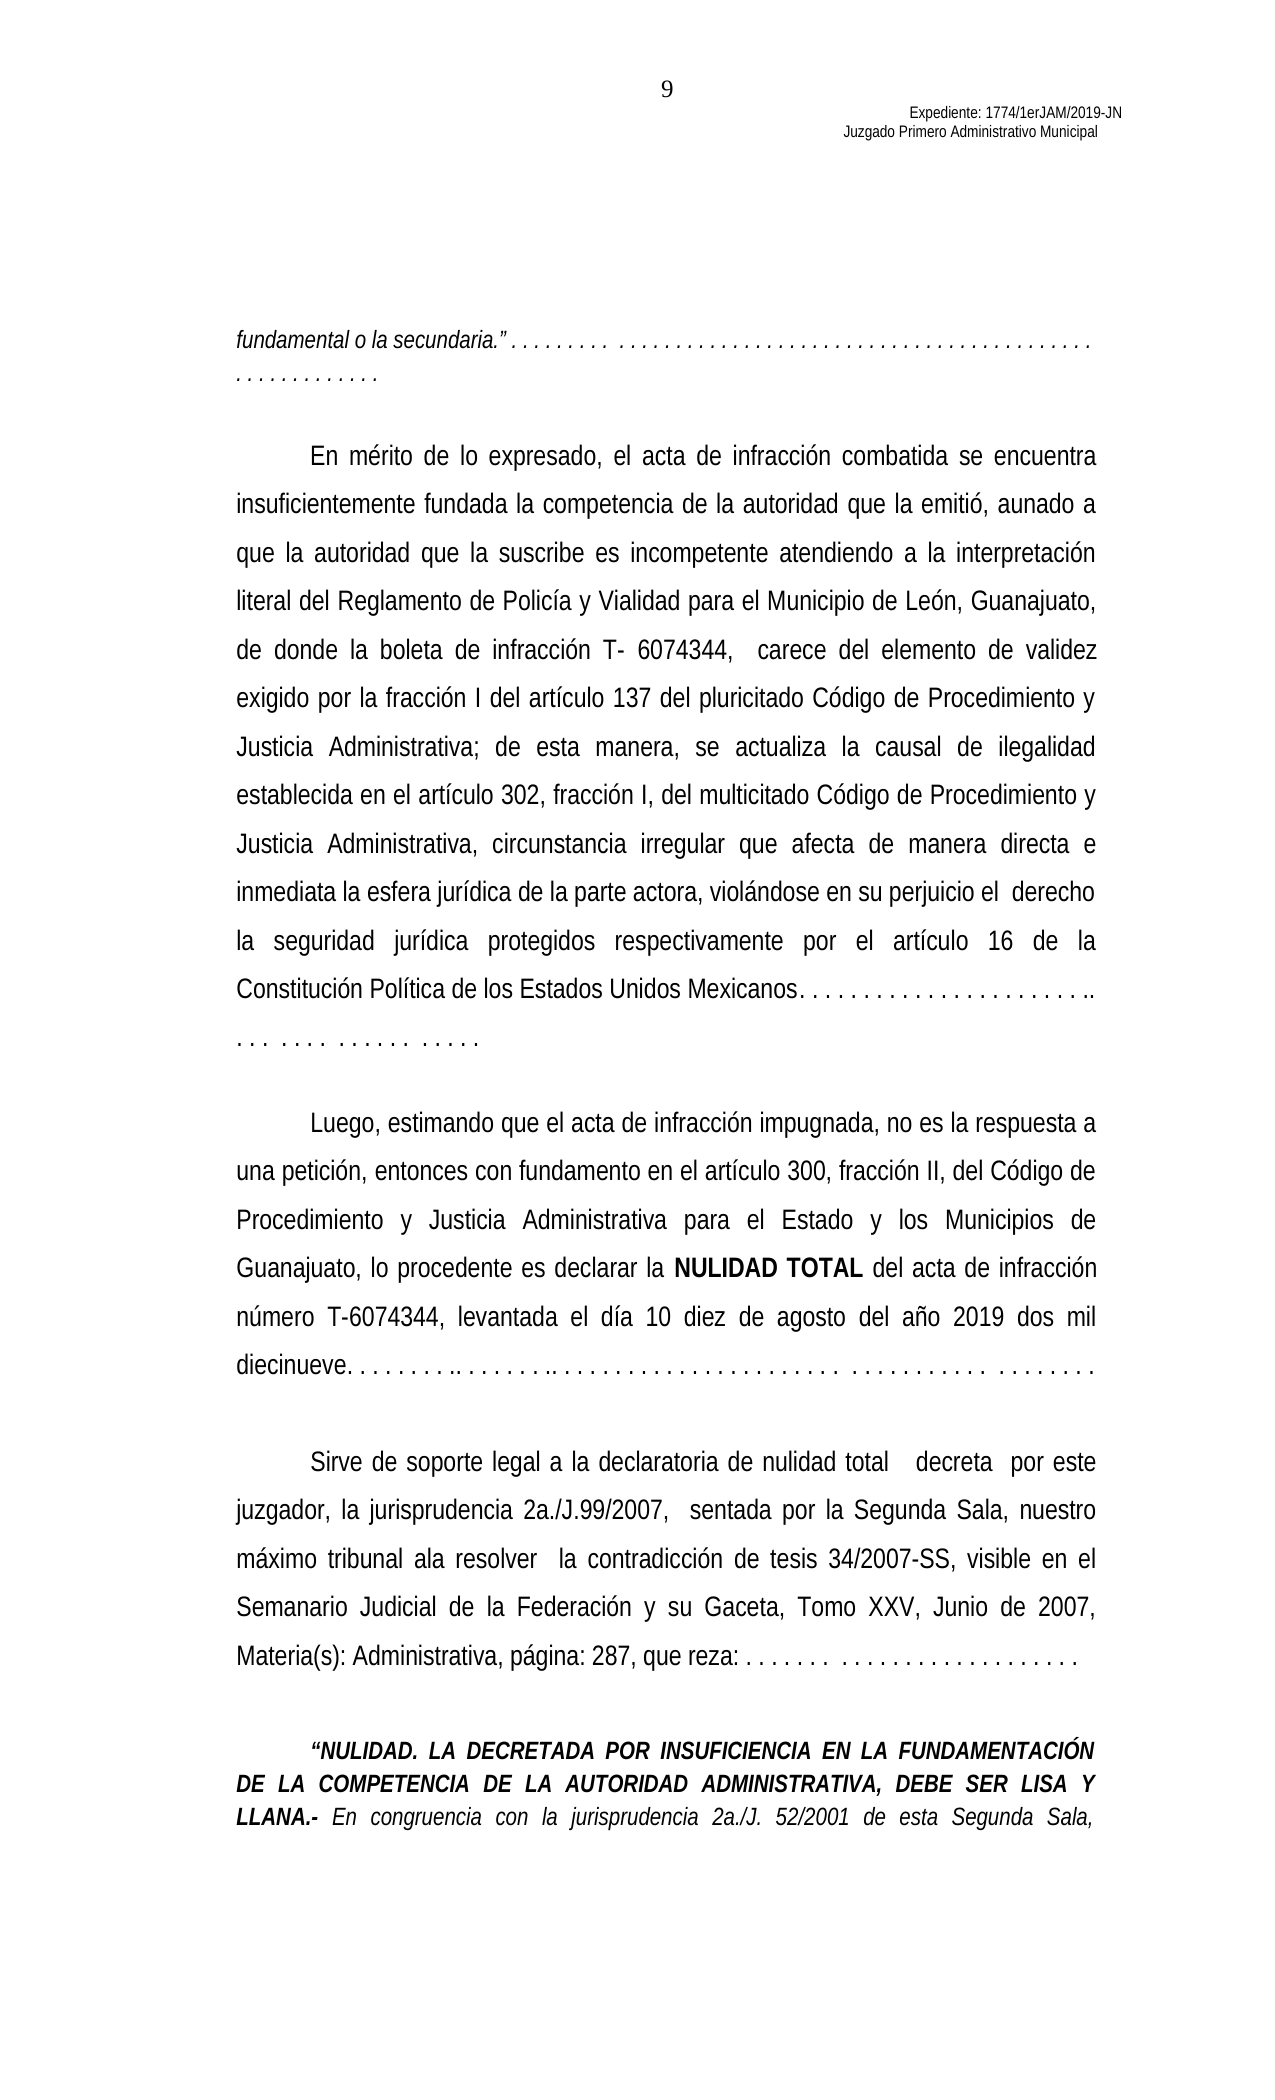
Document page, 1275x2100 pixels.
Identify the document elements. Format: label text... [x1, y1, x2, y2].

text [236, 325, 1098, 386]
text Luego, estimando que el acta de infracción impugnada, no es la respuesta a una petición, entonces con fundamento en el artículo 300, fracción II, del Código de Procedimiento y Justicia Administrativa para el Estado y los Municipios de Guanajuato, lo procedente es declarar la NULIDAD TOTAL del acta de infracción número T-6074344, levantada el día 10 diez de agosto del año 2019 dos mil diecinueve. . . . . . . . .. . . . . . . .. . . . . . . . . . . . . . . . . . . . . . . . . . . . . . . . . . . . . . . . . . [236, 1106, 1098, 1380]
text En mérito de lo expresado, el acta de infracción combatida se encuentra insuficientemente fundada la competencia de la autoridad que la emitió, aunado a que la autoridad que la suscribe es incompetente atendiendo a la interpretación literal del Reglamento de Policía y Vialidad para el Municipio de León, Guanajuato, de donde la boleta de infracción T- 6074344, carece del elemento de validez exigido por la fracción I del artículo 137 del pluricitado Código de Procedimiento y Justicia Administrativa; de esta manera, se actualiza la causal de ilegalidad establecida en el artículo 302, fracción I, del multicitado Código de Procedimiento y Justicia Administrativa, circunstancia irregular que afecta de manera directa e inmediata la esfera jurídica de la parte actora, violándose en su perjuicio el derecho la seguridad jurídica protegidos respectivamente por el artículo 16 de la Constitución Política de los Estados Unidos Mexicanos. . . . . . . . . . . . . . . . . . . . . . .. . . . . . . . . . . . . . . . . . . [236, 439, 1098, 1053]
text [236, 1736, 1098, 1830]
text Sirve de soporte legal a la declaratoria de nulidad total decreta por este juzgador, la jurisprudencia 2a./J.99/2007, sentada por la Segunda Sala, nuestro máximo tribunal ala resolver la contradicción de tesis 34/2007-SS, visible en el Semanario Judicial de la Federación y su Gaceta, Tomo XXV, Junio de 2007, Materia(s): Administrativa, página: 287, que reza: . . . . . . . . . . . . . . . . . . . . . . . . . . [236, 1445, 1098, 1671]
